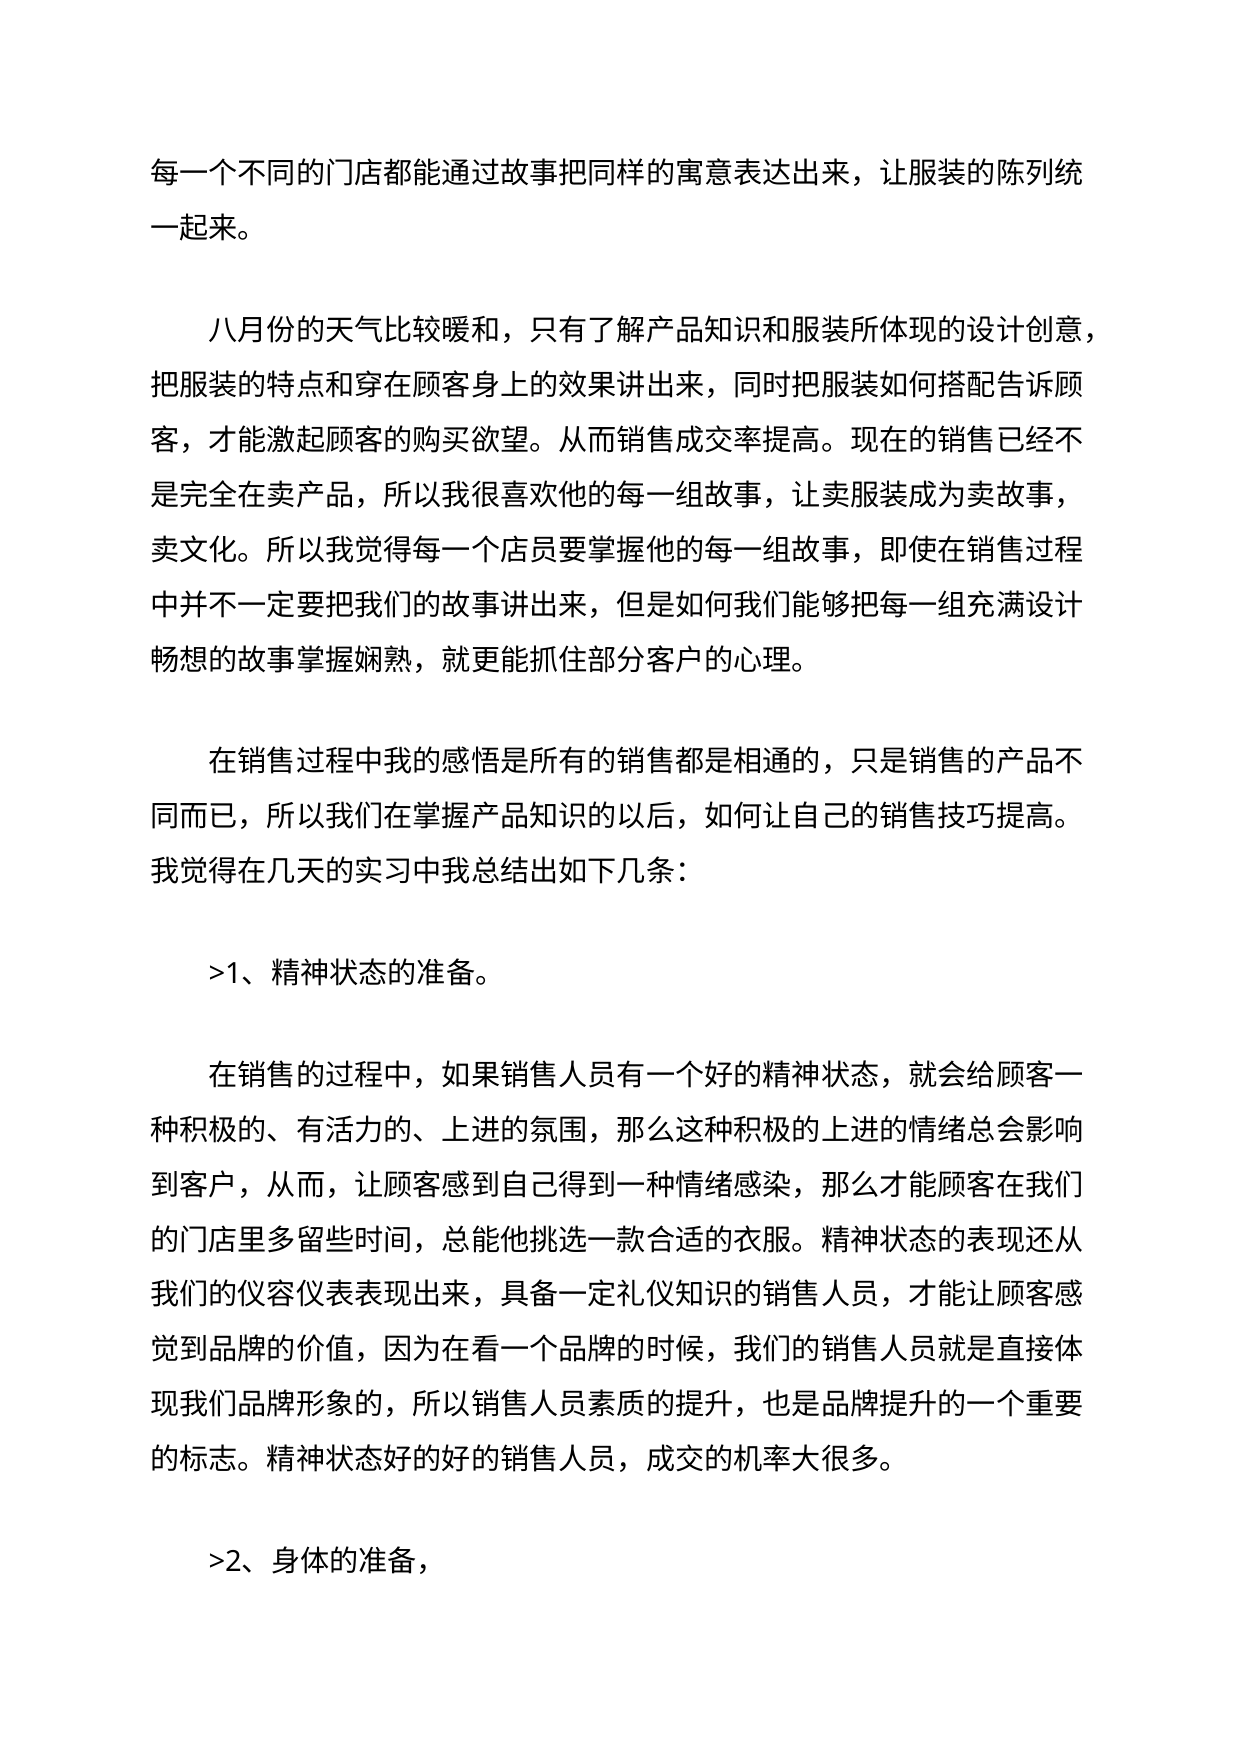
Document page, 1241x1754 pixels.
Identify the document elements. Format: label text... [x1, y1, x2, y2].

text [150, 150, 1090, 247]
text 在销售过程中我的感悟是所有的销售都是相通的，只是销售的产品不同而已，所以我们在掌握产品知识的以后，如何让自己的销售技巧提高。我觉得在几天的实习中我总结出如下几条： [150, 738, 1090, 890]
text 在销售的过程中，如果销售人员有一个好的精神状态，就会给顾客一种积极的、有活力的、上进的氛围，那么这种积极的上进的情绪总会影响到客户，从而，让顾客感到自己得到一种情绪感染，那么才能顾客在我们的门店里多留些时间，总能他挑选一款合适的衣服。精神状态的表现还从我们的仪容仪表表现出来，具备一定礼仪知识的销售人员，才能让顾客感觉到品牌的价值，因为在看一个品牌的时候，我们的销售人员就是直接体现我们品牌形象的，所以销售人员素质的提升，也是品牌提升的一个重要的标志。精神状态好的好的销售人员，成交的机率大很多。 [150, 1051, 1090, 1478]
text 八月份的天气比较暖和，只有了解产品知识和服装所体现的设计创意，把服装的特点和穿在顾客身上的效果讲出来，同时把服装如何搭配告诉顾客，才能激起顾客的购买欲望。从而销售成交率提高。现在的销售已经不是完全在卖产品，所以我很喜欢他的每一组故事，让卖服装成为卖故事，卖文化。所以我觉得每一个店员要掌握他的每一组故事，即使在销售过程中并不一定要把我们的故事讲出来，但是如何我们能够把每一组充满设计畅想的故事掌握娴熟，就更能抓住部分客户的心理。 [150, 307, 1090, 678]
text >1、精神状态的准备。 [150, 949, 1090, 992]
text >2、身体的准备， [150, 1537, 1090, 1580]
